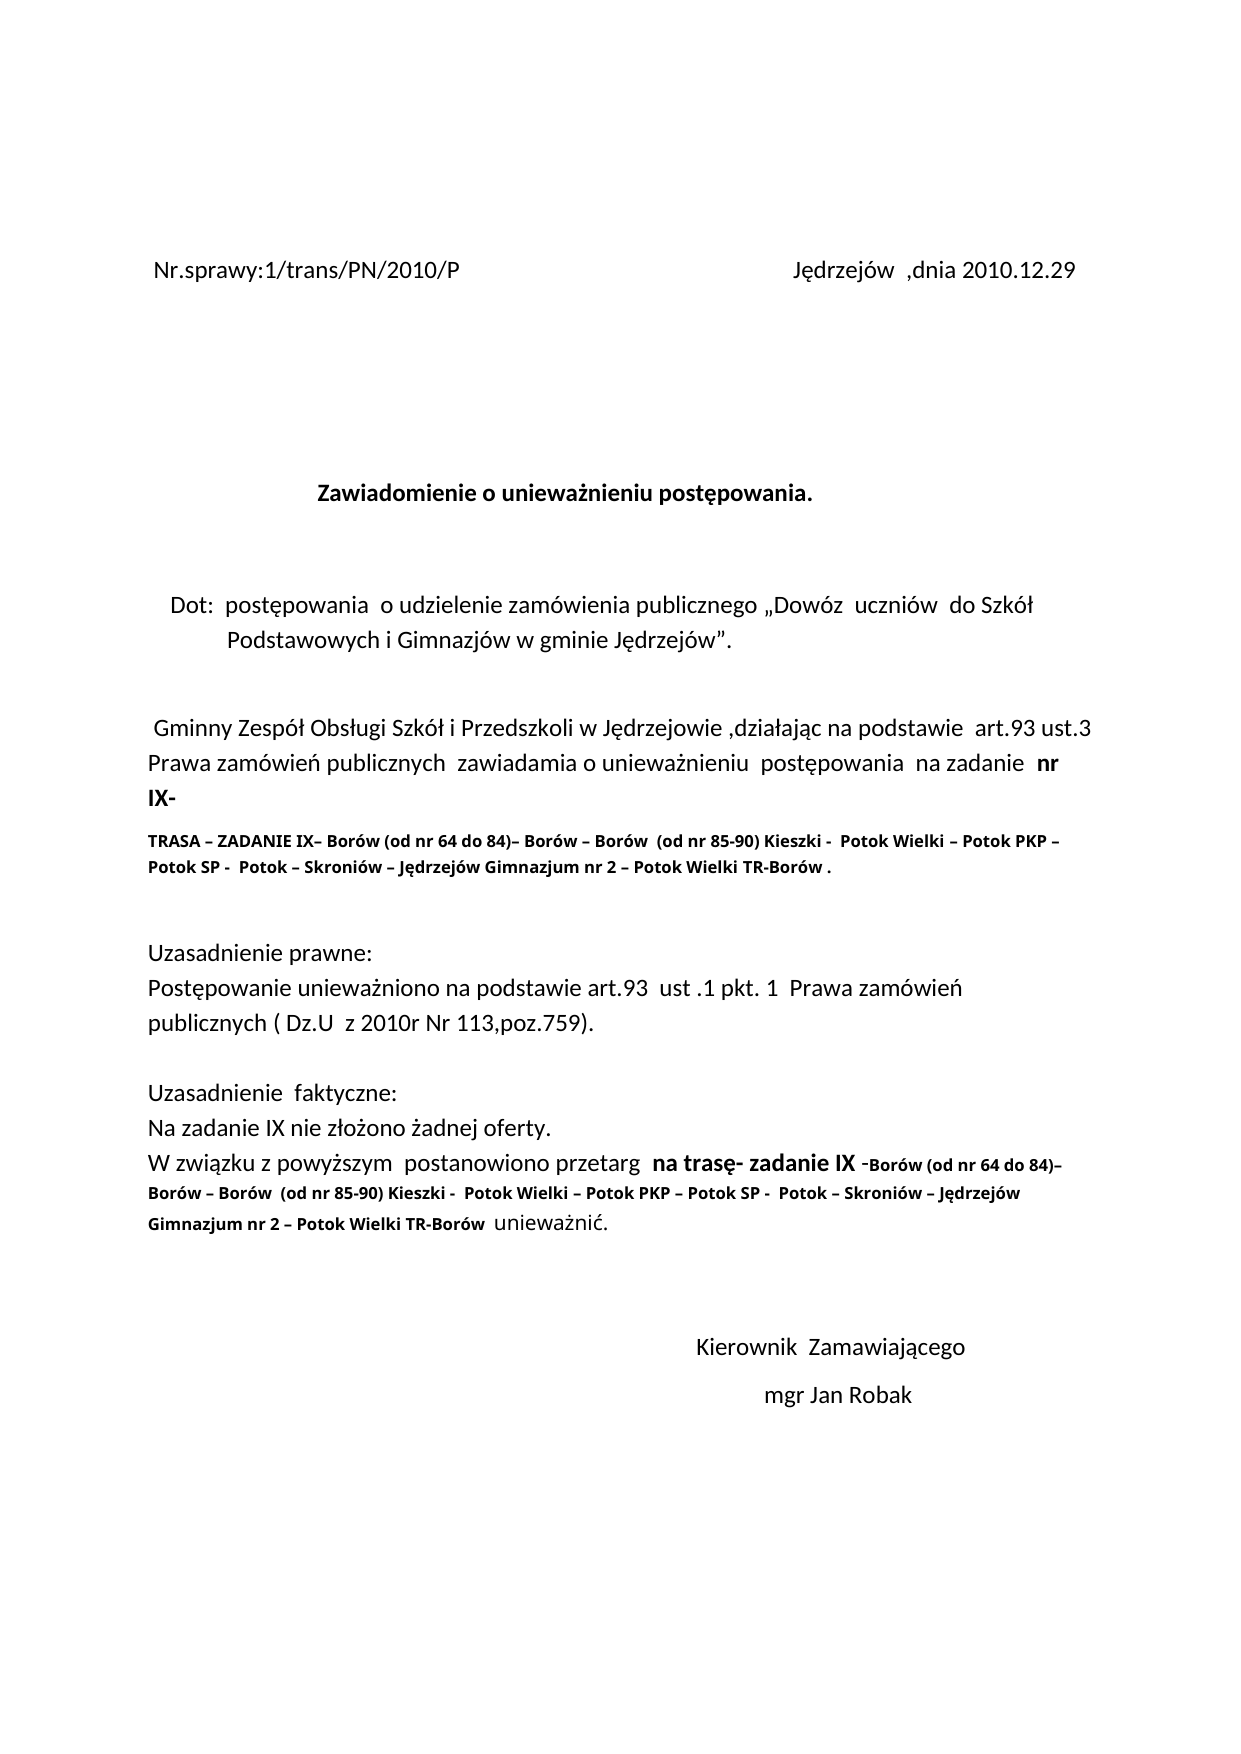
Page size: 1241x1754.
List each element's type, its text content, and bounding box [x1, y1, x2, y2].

text TRASA – ZADANIE IX– Borów (od nr 64 do 84)– Borów – Borów (od nr 85-90) Kieszki - Potok Wielki – Potok PKP – Potok SP - Potok – Skroniów – Jędrzejów Gimnazjum nr 2 – Potok Wielki TR-Borów . [148, 829, 1093, 878]
text Kierownik Zamawiającego [148, 1332, 1093, 1362]
text Gminny Zespół Obsługi Szkół i Przedszkoli w Jędrzejowie ,działając na podstawie art.93 ust.3 Prawa zamówień publicznych zawiadamia o unieważnieniu postępowania na zadanie nr IX- [148, 712, 1093, 812]
text Nr.sprawy:1/trans/PN/2010/P Jędrzejów ,dnia 2010.12.29 [148, 254, 1093, 284]
text Dot: postępowania o udzielenie zamówienia publicznego „Dowóz uczniów do Szkół [148, 589, 1093, 619]
text Na zadanie IX nie złożono żadnej oferty. [148, 1112, 1093, 1143]
text Uzasadnienie prawne: [148, 937, 1093, 968]
text mgr Jan Robak [148, 1379, 1093, 1409]
text W związku z powyższym postanowiono przetarg na trasę- zadanie IX -Borów (od nr 64 do 84)– Borów – Borów (od nr 85-90) Kieszki - Potok Wielki – Potok PKP – Potok SP - Potok – Skroniów – Jędrzejów Gimnazjum nr 2 – Potok Wielki TR-Borów unieważnić. [148, 1147, 1093, 1237]
text Podstawowych i Gimnazjów w gminie Jędrzejów”. [148, 624, 1093, 654]
text Zawiadomienie o unieważnieniu postępowania. [148, 477, 1093, 508]
text Postępowanie unieważniono na podstawie art.93 ust .1 pkt. 1 Prawa zamówień publicznych ( Dz.U z 2010r Nr 113,poz.759). [148, 972, 1093, 1038]
text Uzasadnienie faktyczne: [148, 1077, 1093, 1108]
